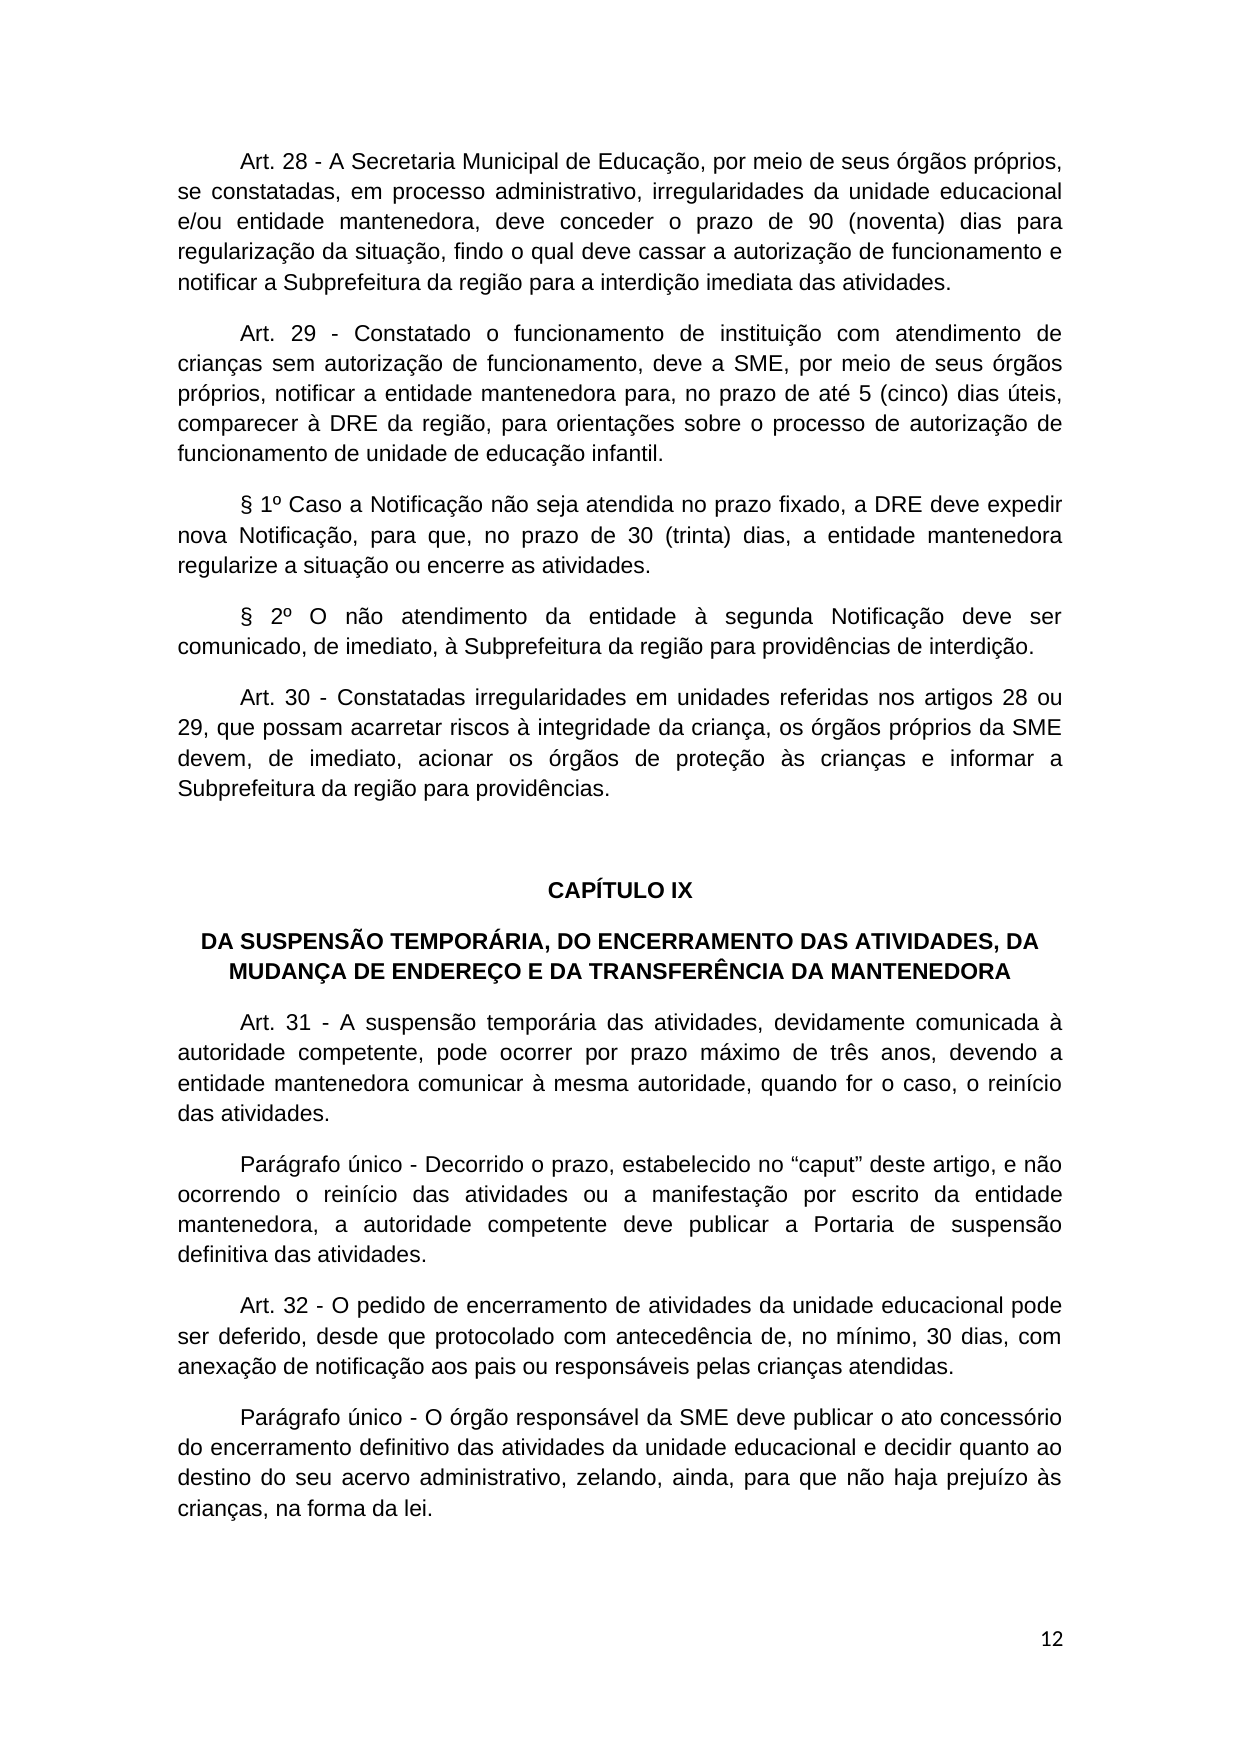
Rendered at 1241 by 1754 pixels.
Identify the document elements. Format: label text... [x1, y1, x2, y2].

text Art. 29 - Constatado o funcionamento de instituição com atendimento de crianças sem autorização de funcionamento, deve a SME, por meio de seus órgãos próprios, notificar a entidade mantenedora para, no prazo de até 5 (cinco) dias úteis, comparecer à DRE da região, para orientações sobre o processo de autorização de funcionamento de unidade de educação infantil. [177, 319, 1063, 467]
text CAPÍTULO IX [177, 877, 1063, 903]
text Art. 30 - Constatadas irregularidades em unidades referidas nos artigos 28 ou 29, que possam acarretar riscos à integridade da criança, os órgãos próprios da SME devem, de imediato, acionar os órgãos de proteção às crianças e informar a Subprefeitura da região para providências. [177, 684, 1063, 801]
text Art. 31 - A suspensão temporária das atividades, devidamente comunicada à autoridade competente, pode ocorrer por prazo máximo de três anos, devendo a entidade mantenedora comunicar à mesma autoridade, quando for o caso, o reinício das atividades. [177, 1009, 1063, 1126]
text Art. 28 - A Secretaria Municipal de Educação, por meio de seus órgãos próprios, se constatadas, em processo administrativo, irregularidades da unidade educacional e/ou entidade mantenedora, deve conceder o prazo de 90 (noventa) dias para regularização da situação, findo o qual deve cassar a autorização de funcionamento e notificar a Subprefeitura da região para a interdição imediata das atividades. [177, 148, 1063, 295]
text § 2º O não atendimento da entidade à segunda Notificação deve ser comunicado, de imediato, à Subprefeitura da região para providências de interdição. [177, 603, 1063, 659]
text Parágrafo único - Decorrido o prazo, estabelecido no “caput” deste artigo, e não ocorrendo o reinício das atividades ou a manifestação por escrito da entidade mantenedora, a autoridade competente deve publicar a Portaria de suspensão definitiva das atividades. [177, 1151, 1063, 1268]
text § 1º Caso a Notificação não seja atendida no prazo fixado, a DRE deve expedir nova Notificação, para que, no prazo de 30 (trinta) dias, a entidade mantenedora regularize a situação ou encerre as atividades. [177, 491, 1063, 578]
text Art. 32 - O pedido de encerramento de atividades da unidade educacional pode ser deferido, desde que protocolado com antecedência de, no mínimo, 30 dias, com anexação de notificação aos pais ou responsáveis pelas crianças atendidas. [177, 1292, 1063, 1379]
text DA SUSPENSÃO TEMPORÁRIA, DO ENCERRAMENTO DAS ATIVIDADES, DA MUDANÇA DE ENDEREÇO E DA TRANSFERÊNCIA DA MANTENEDORA [177, 928, 1063, 984]
text Parágrafo único - O órgão responsável da SME deve publicar o ato concessório do encerramento definitivo das atividades da unidade educacional e decidir quanto ao destino do seu acervo administrativo, zelando, ainda, para que não haja prejuízo às crianças, na forma da lei. [177, 1404, 1063, 1521]
